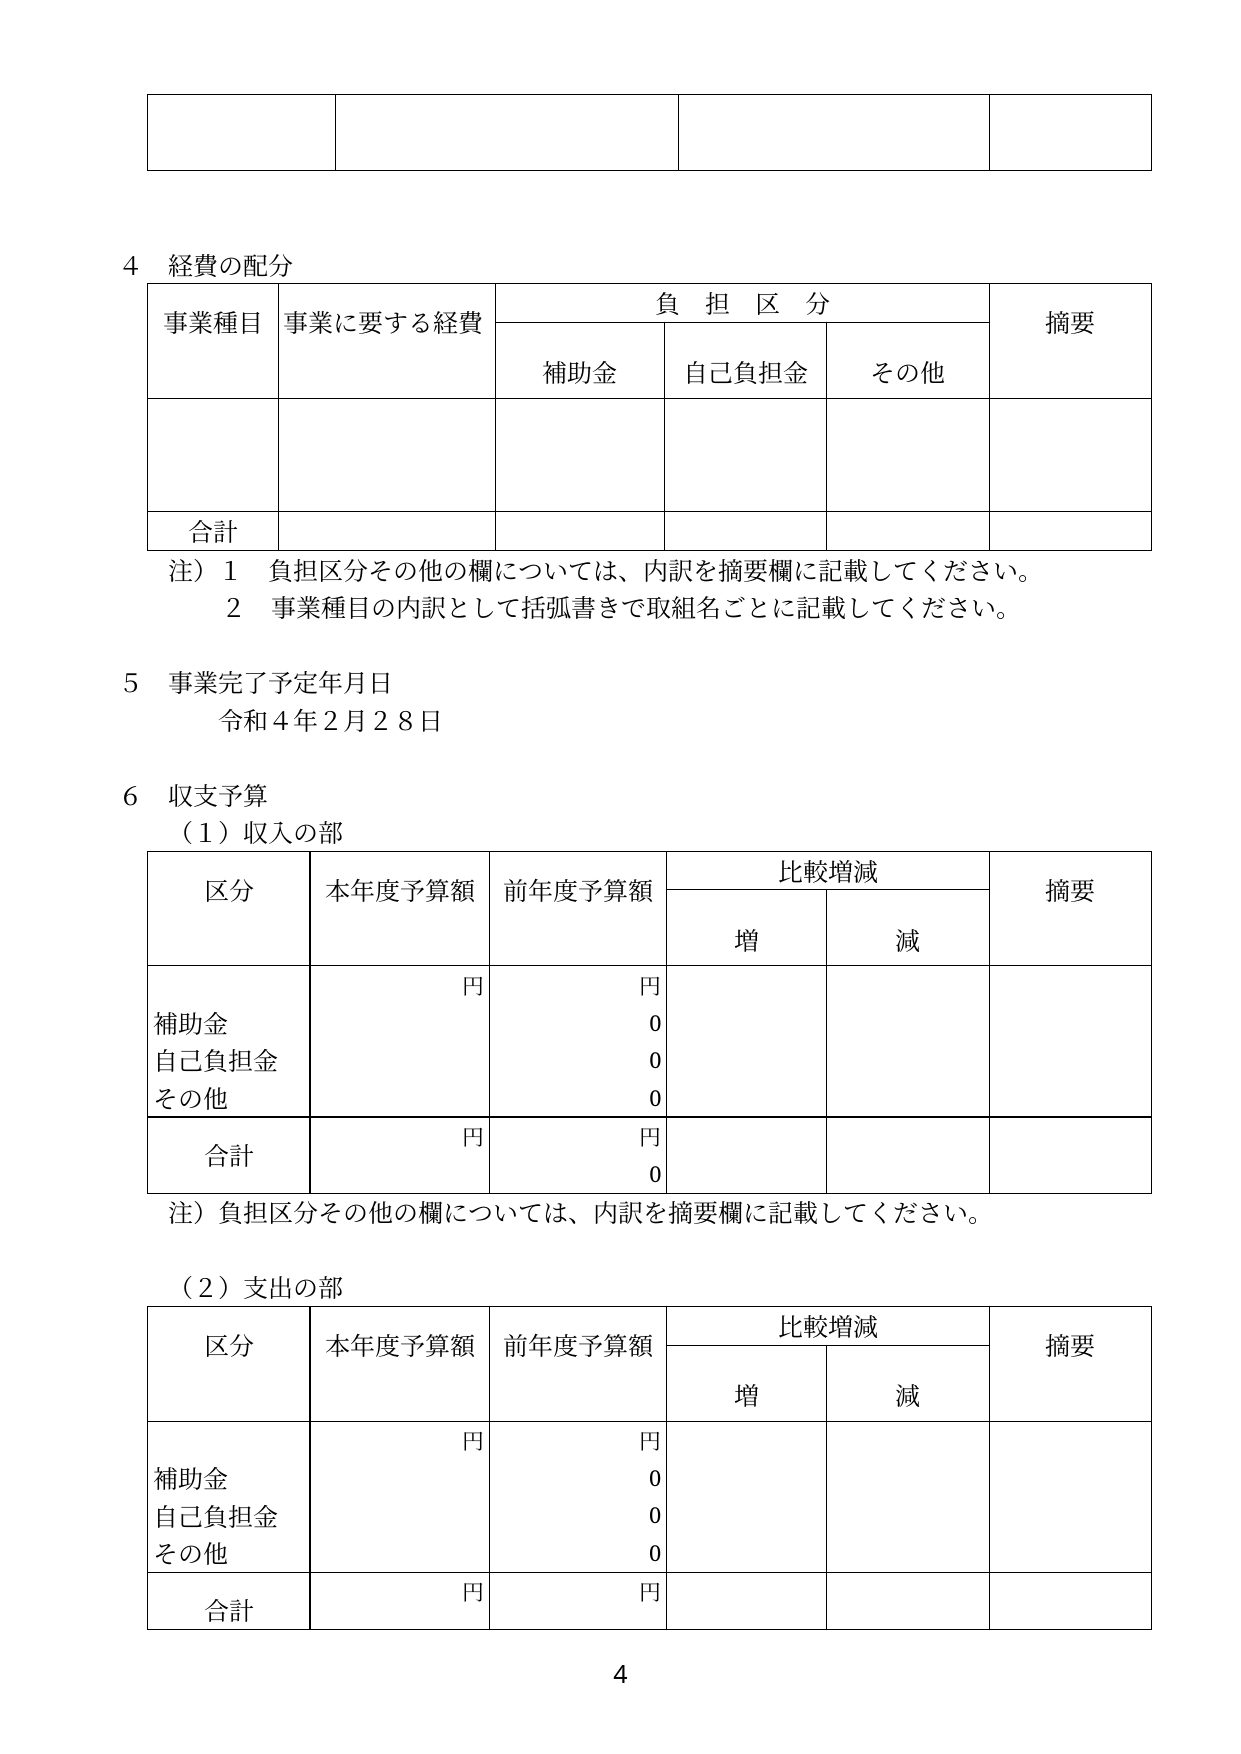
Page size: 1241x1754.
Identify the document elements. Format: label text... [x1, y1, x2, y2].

table_cell [336, 95, 678, 169]
table_cell [148, 95, 335, 169]
table_cell 円 [311, 1422, 489, 1572]
table_cell [667, 1573, 826, 1629]
table_header 事業種目 [148, 284, 278, 398]
table_header 前年度予算額 [490, 1307, 666, 1421]
table_cell 増 [667, 1346, 826, 1421]
table_cell 円 0 0 0 [490, 966, 666, 1116]
table_cell [990, 1118, 1151, 1192]
table_cell [827, 399, 989, 511]
text 令和４年２月２８日 [118, 701, 1122, 738]
text ４ 経費の配分 [118, 246, 1122, 283]
table_header 区分 [148, 852, 309, 965]
table_cell 自己負担金 [665, 323, 826, 398]
table_cell 補助金 自己負担金 その他 [148, 966, 309, 1116]
table_header 摘要 [990, 852, 1151, 965]
table_cell [827, 1573, 989, 1629]
table_cell [279, 399, 495, 511]
table_header 負 担 区 分 [496, 284, 989, 322]
table_cell [990, 512, 1151, 550]
table_cell [667, 1118, 826, 1192]
text ２ 事業種目の内訳として括弧書きで取組名ごとに記載してください。 [209, 588, 1122, 626]
table_cell [827, 966, 989, 1116]
table_cell その他 [827, 323, 989, 398]
table_cell 増 [667, 890, 826, 965]
table_cell [279, 512, 495, 550]
table_cell [148, 399, 278, 511]
table_cell [665, 512, 826, 550]
table_cell 円 [311, 1118, 489, 1192]
table_header 本年度予算額 [311, 1307, 489, 1421]
table_cell 円 0 0 0 [490, 1422, 666, 1572]
table_cell 減 [827, 1346, 989, 1421]
text 注）１ 負担区分その他の欄については、内訳を摘要欄に記載してください。 [118, 551, 1122, 588]
text ５ 事業完了予定年月日 [118, 663, 1122, 701]
text （１）収入の部 [118, 813, 1122, 851]
table_cell 合計 [148, 1573, 309, 1629]
table_header 摘要 [990, 1307, 1151, 1421]
table_cell [990, 1422, 1151, 1572]
table_header 比較増減 [667, 1307, 989, 1344]
table_cell 補助金 [496, 323, 664, 398]
table_header 本年度予算額 [311, 852, 489, 965]
text （２）支出の部 [118, 1268, 1122, 1306]
table_header 区分 [148, 1307, 309, 1421]
table_header 摘要 [990, 284, 1151, 398]
table_cell [665, 399, 826, 511]
table_cell [827, 512, 989, 550]
table_cell 合計 [148, 512, 278, 550]
table_cell 補助金 自己負担金 その他 [148, 1422, 309, 1572]
table_cell 減 [827, 890, 989, 965]
table_cell [990, 1573, 1151, 1629]
table_cell [496, 399, 664, 511]
table_cell [990, 399, 1151, 511]
table_cell 円 [311, 1573, 489, 1629]
table_cell [667, 1422, 826, 1572]
table_cell [667, 966, 826, 1116]
table_cell [496, 512, 664, 550]
table_cell [827, 1118, 989, 1192]
table_cell 円 [311, 966, 489, 1116]
table_cell [990, 966, 1151, 1116]
table_cell [827, 1422, 989, 1572]
text 注）負担区分その他の欄については、内訳を摘要欄に記載してください。 [118, 1193, 1122, 1231]
table_cell 円 0 [490, 1118, 666, 1192]
table_cell 円 0 [490, 1573, 666, 1629]
text ６ 収支予算 [118, 776, 1122, 813]
table_cell [990, 95, 1151, 169]
table_header 比較増減 [667, 852, 989, 889]
table_cell 合計 [148, 1118, 309, 1192]
table_cell [679, 95, 989, 169]
table_header 前年度予算額 [490, 852, 666, 965]
table_header 事業に要する経費 [279, 284, 495, 398]
